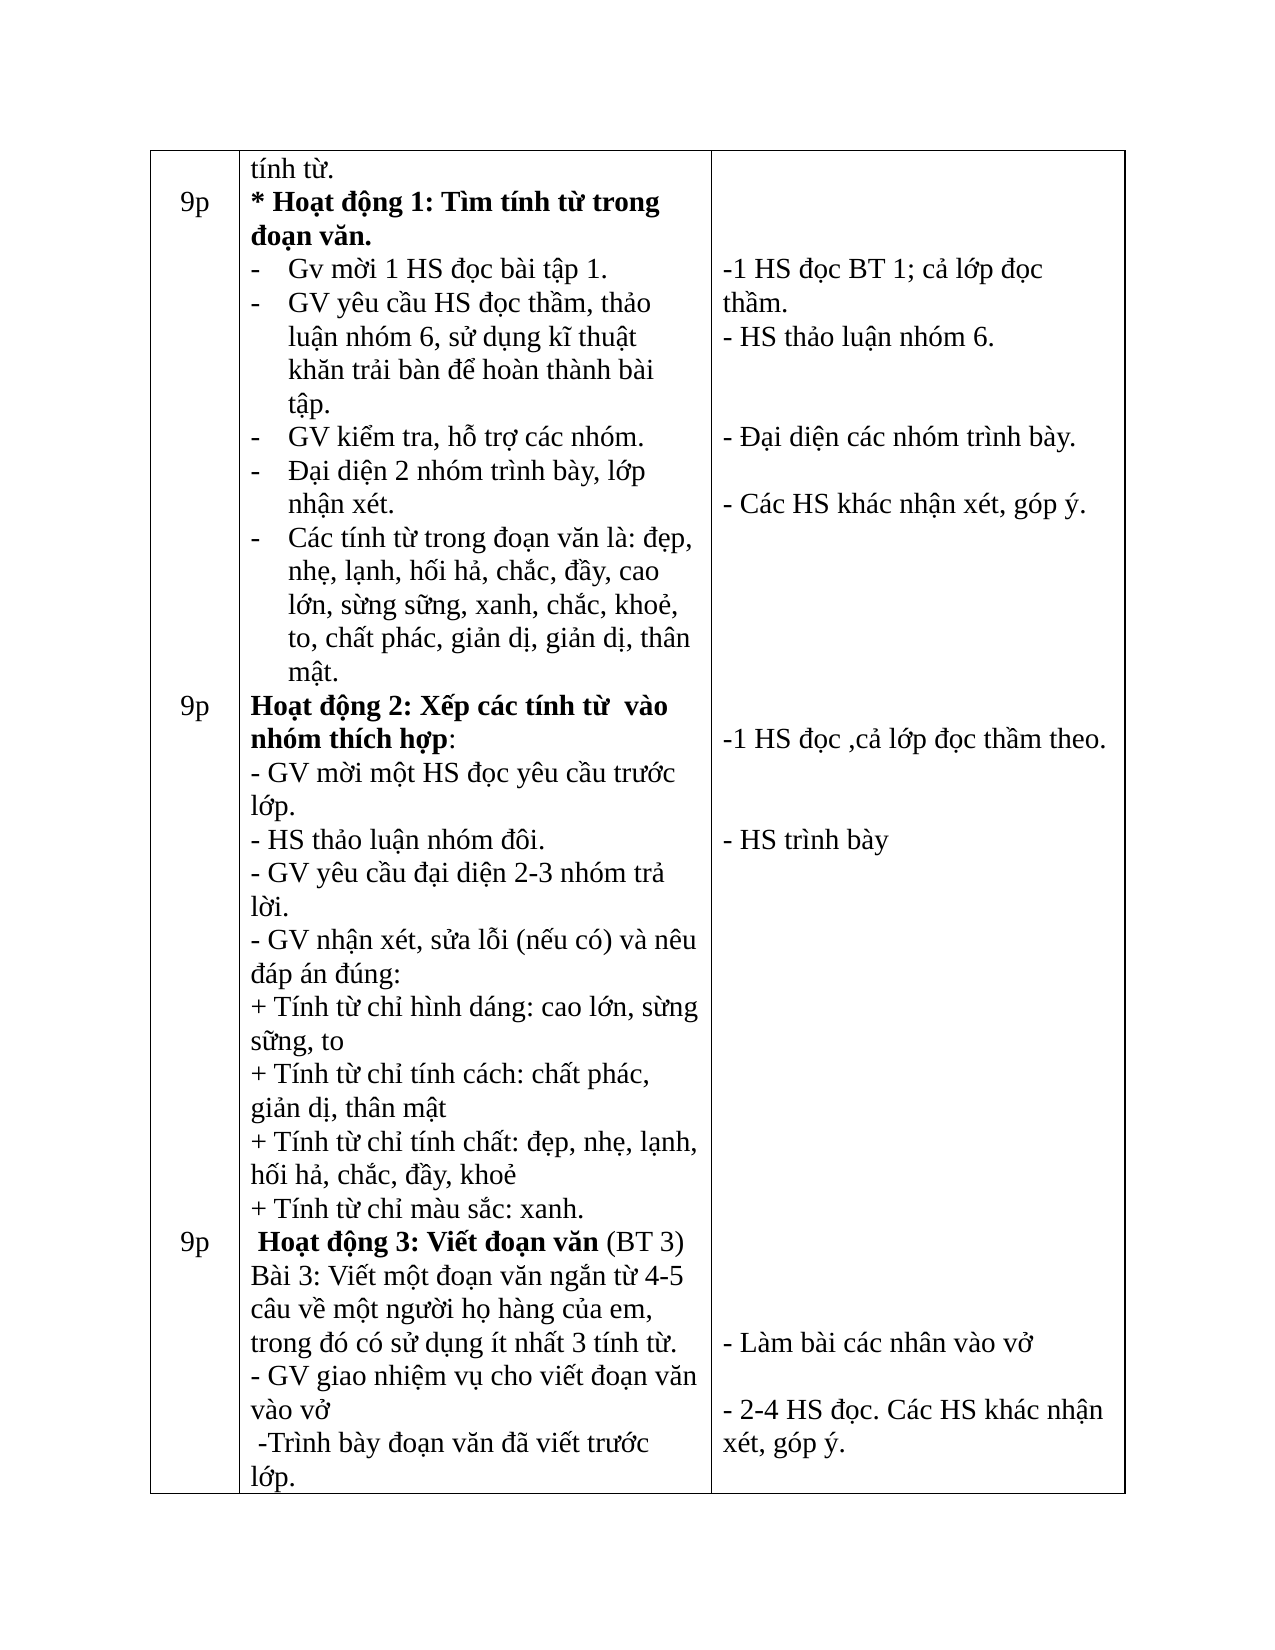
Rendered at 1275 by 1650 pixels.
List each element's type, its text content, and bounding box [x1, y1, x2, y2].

table_cell 5p 9p 9p 9p 3p [151, 151, 239, 1493]
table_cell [240, 151, 711, 1493]
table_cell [712, 151, 1124, 1493]
